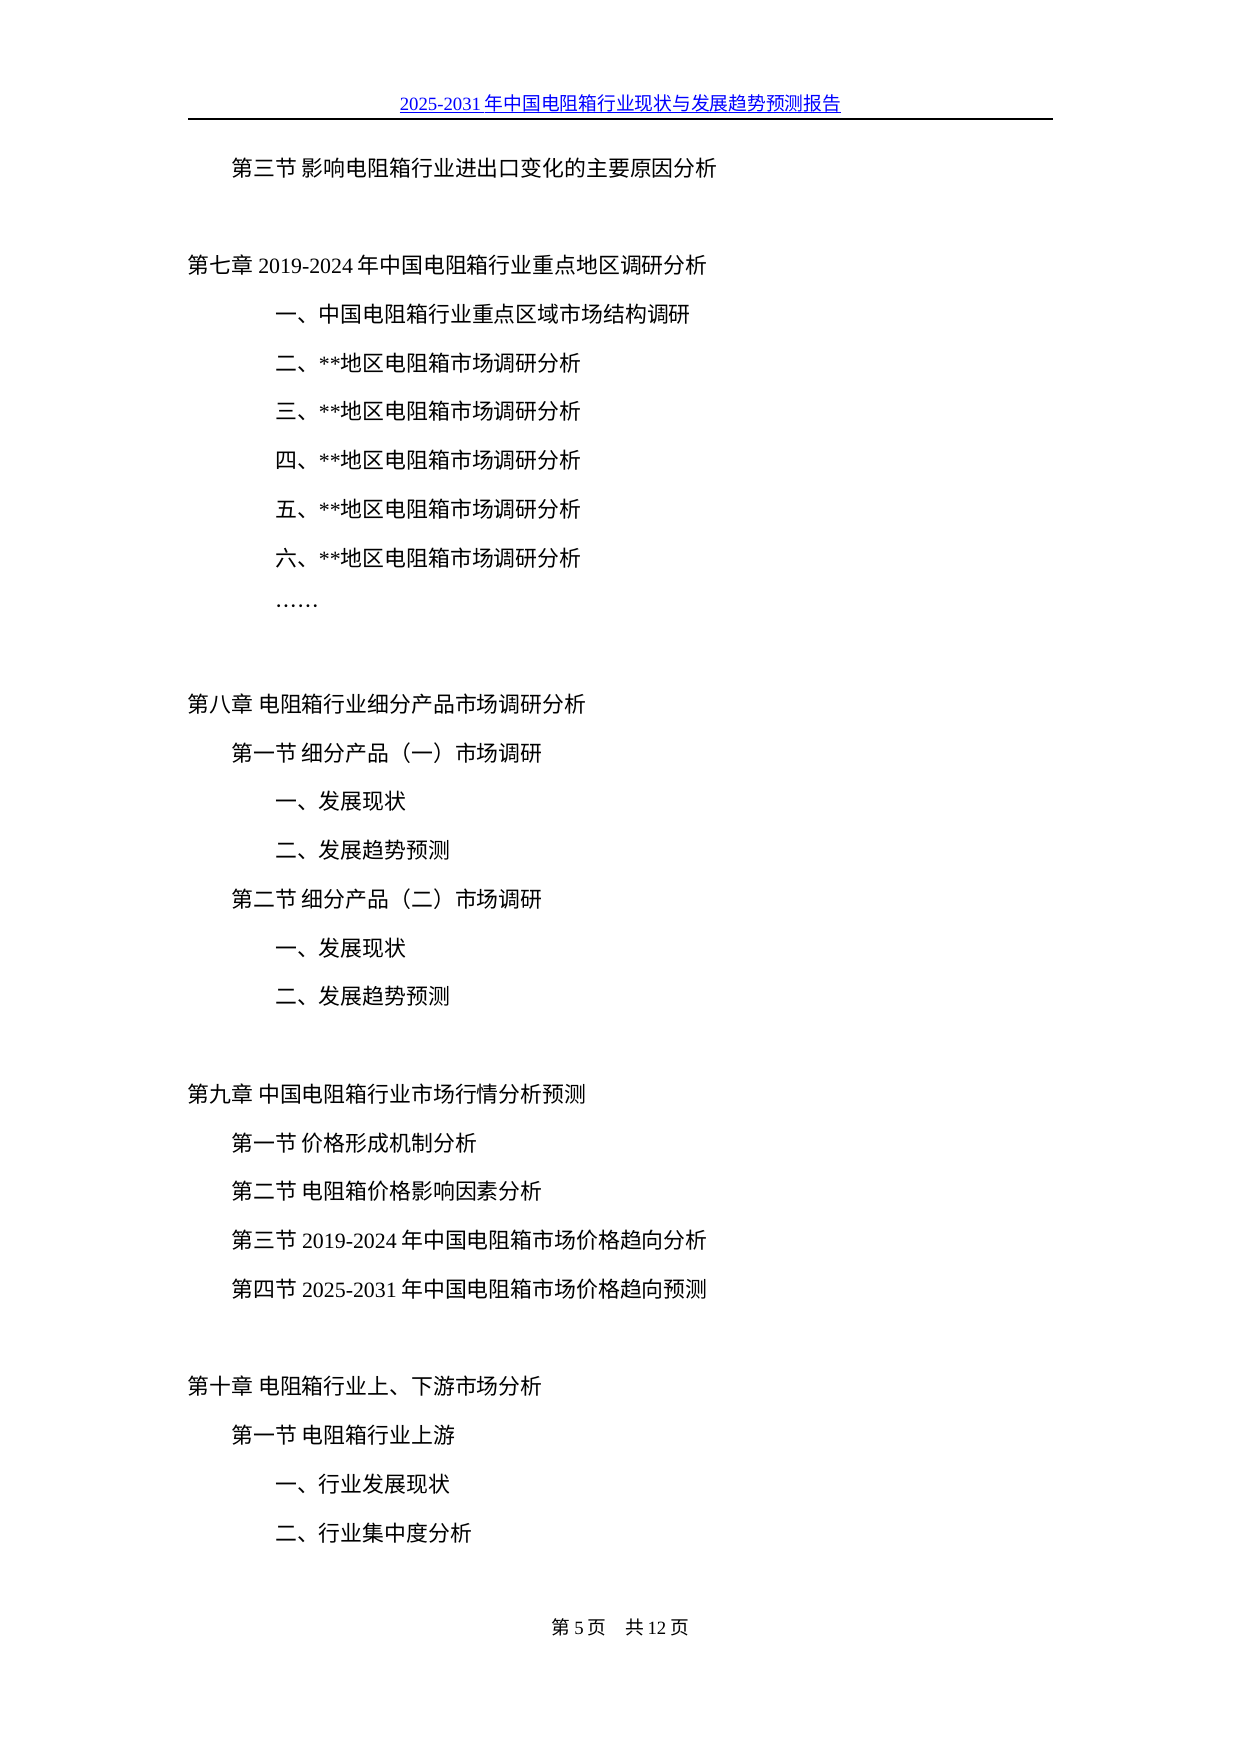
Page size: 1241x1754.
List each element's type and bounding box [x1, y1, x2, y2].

text [187, 150, 1053, 1548]
